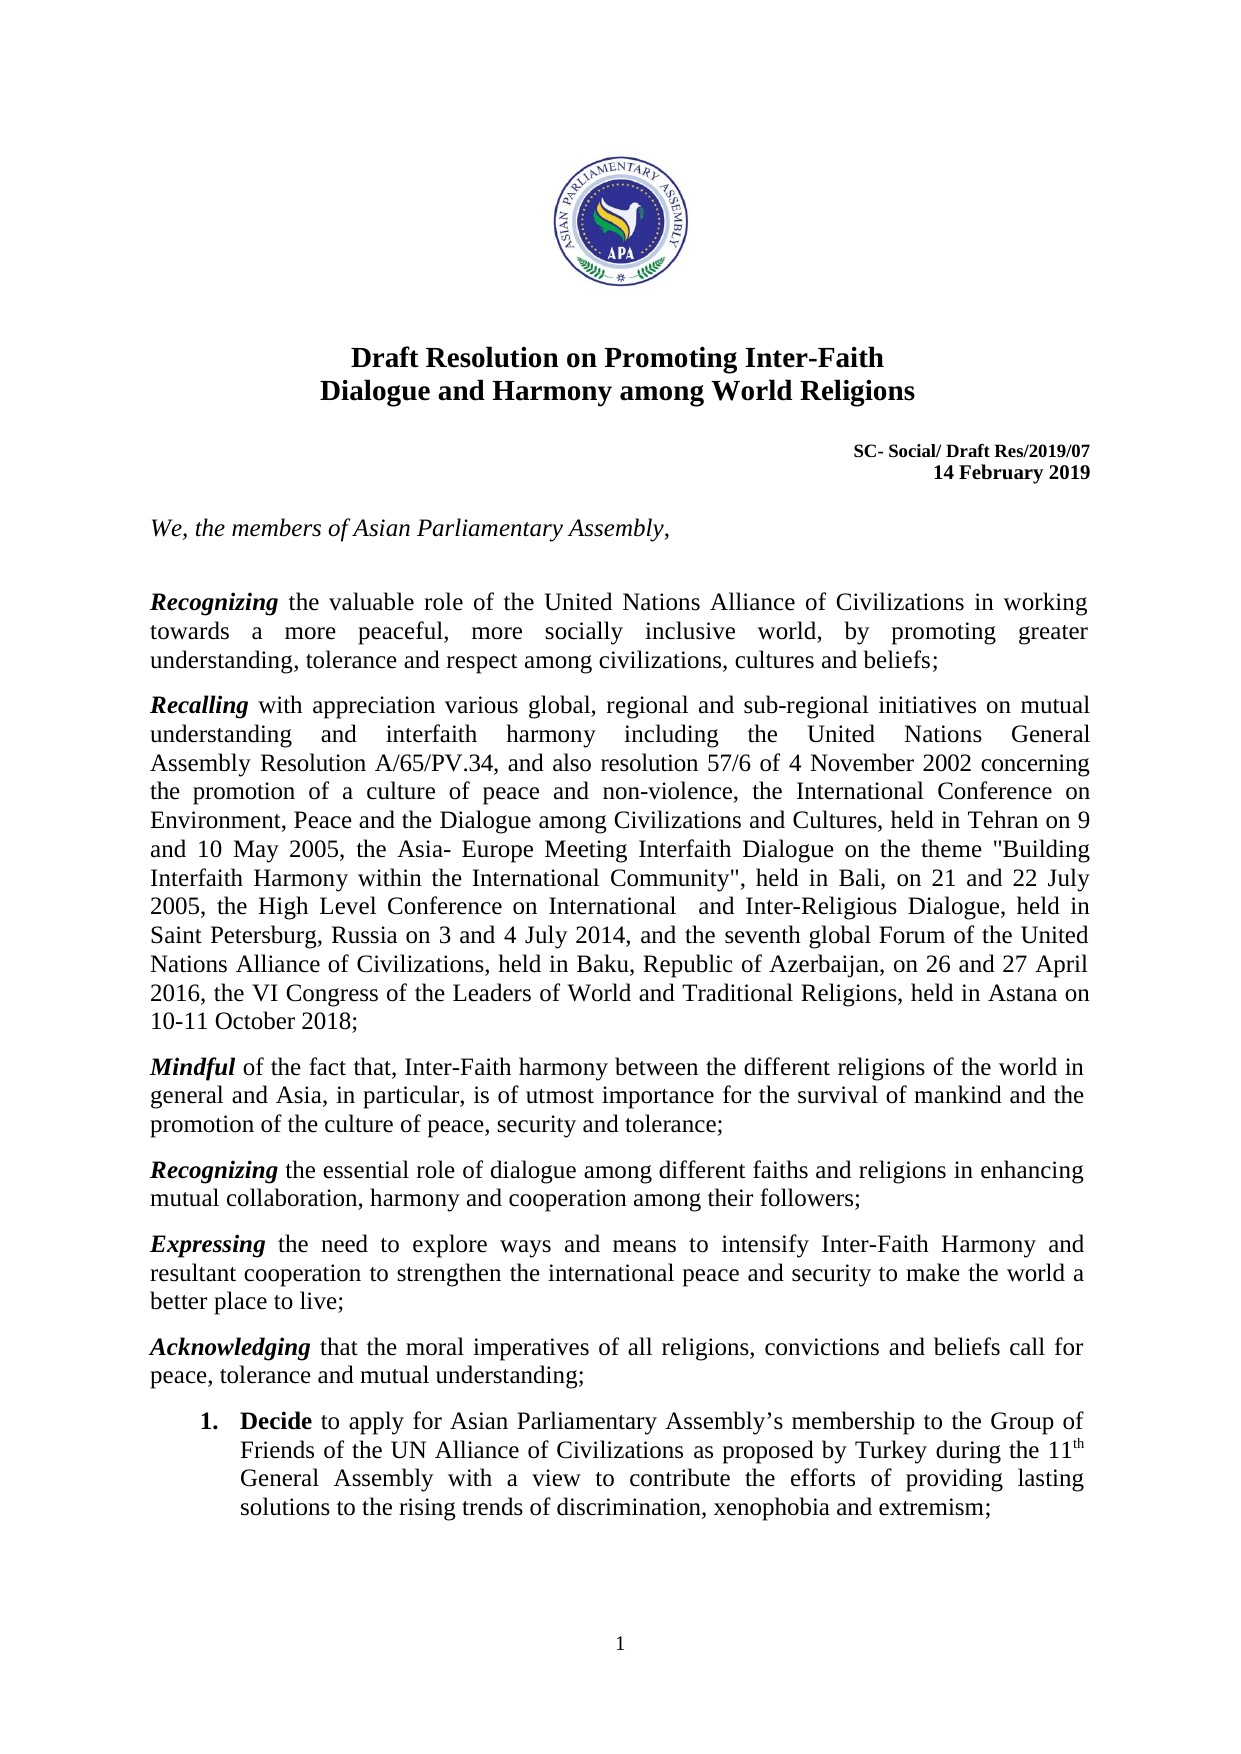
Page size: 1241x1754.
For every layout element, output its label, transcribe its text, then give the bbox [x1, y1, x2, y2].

text Mindful of the fact that, Inter-Faith harmony between the different religions of the world in general and Asia, in particular, is of utmost importance for the survival of mankind and the promotion of the culture of peace, security and tolerance; [150, 1052, 1084, 1138]
picture [546, 150, 694, 297]
text 14 February 2019 [711, 461, 1090, 484]
list Decide to apply for Asian Parliamentary Assembly’s membership to the Group of Friends of the UN Alliance of Civilizations as proposed by Turkey during the 11th General Assembly with a view to contribute the efforts of providing lasting solutions to the rising trends of discrimination, xenophobia and extremism; [199, 1406, 1084, 1521]
text SC- Social/ Draft Res/2019/07 [711, 441, 1090, 461]
text Recognizing the essential role of dialogue among different faiths and religions in enhancing mutual collaboration, harmony and cooperation among their followers; [150, 1155, 1084, 1212]
text Dialogue and Harmony among World Religions [150, 374, 1085, 407]
text We, the members of Asian Parliamentary Assembly, [150, 513, 1087, 542]
text Recognizing the valuable role of the United Nations Alliance of Civilizations in working towards a more peaceful, more socially inclusive world, by promoting greater understanding, tolerance and respect among civilizations, cultures and beliefs; [150, 587, 1090, 673]
text Acknowledging that the moral imperatives of all religions, convictions and beliefs call for peace, tolerance and mutual understanding; [150, 1332, 1084, 1389]
text Recalling with appreciation various global, regional and sub-regional initiatives on mutual understanding and interfaith harmony including the United Nations General Assembly Resolution A/65/PV.34, and also resolution 57/6 of 4 November 2002 concerning the promotion of a culture of peace and non-violence, the International Conference on Environment, Peace and the Dialogue among Civilizations and Cultures, held in Tehran on 9 and 10 May 2005, the Asia- Europe Meeting Interfaith Dialogue on the theme "Building Interfaith Harmony within the International Community", held in Bali, on 21 and 22 July 2005, the High Level Conference on International and Inter-Religious Dialogue, held in Saint Petersburg, Russia on 3 and 4 July 2014, and the seventh global Forum of the United Nations Alliance of Civilizations, held in Baku, Republic of Azerbaijan, on 26 and 27 April 2016, the VI Congress of the Leaders of World and Traditional Religions, held in Astana on 10-11 October 2018; [150, 690, 1090, 1035]
text Draft Resolution on Promoting Inter-Faith [150, 340, 1085, 374]
text Expressing the need to explore ways and means to intensify Inter-Faith Harmony and resultant cooperation to strengthen the international peace and security to make the world a better place to live; [150, 1229, 1084, 1315]
